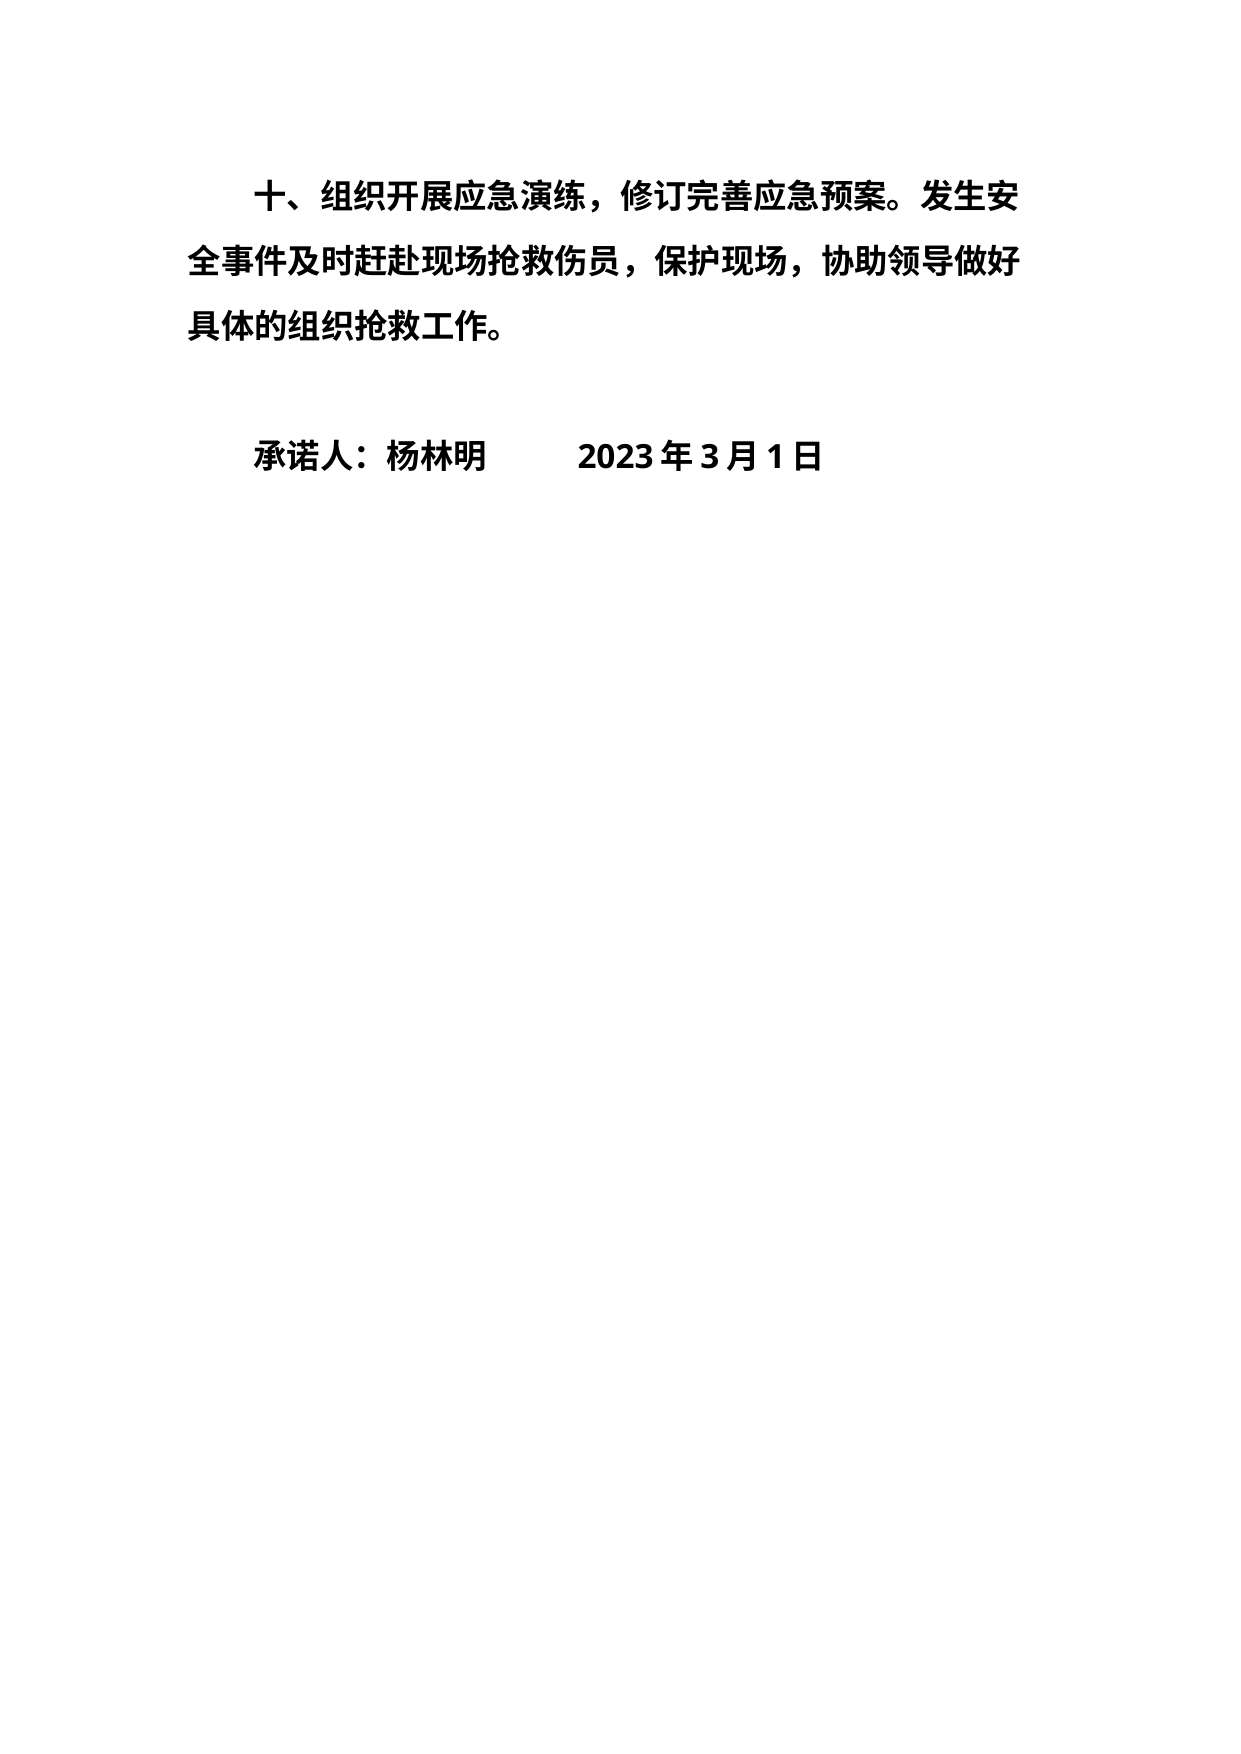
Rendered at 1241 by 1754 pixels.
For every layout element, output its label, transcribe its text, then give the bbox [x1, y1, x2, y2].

text 承诺人：杨林明 2023年3月1日 [187, 422, 1053, 487]
text 十、组织开展应急演练，修订完善应急预案。发生安全事件及时赶赴现场抢救伤员，保护现场，协助领导做好具体的组织抢救工作。 [187, 162, 1053, 357]
